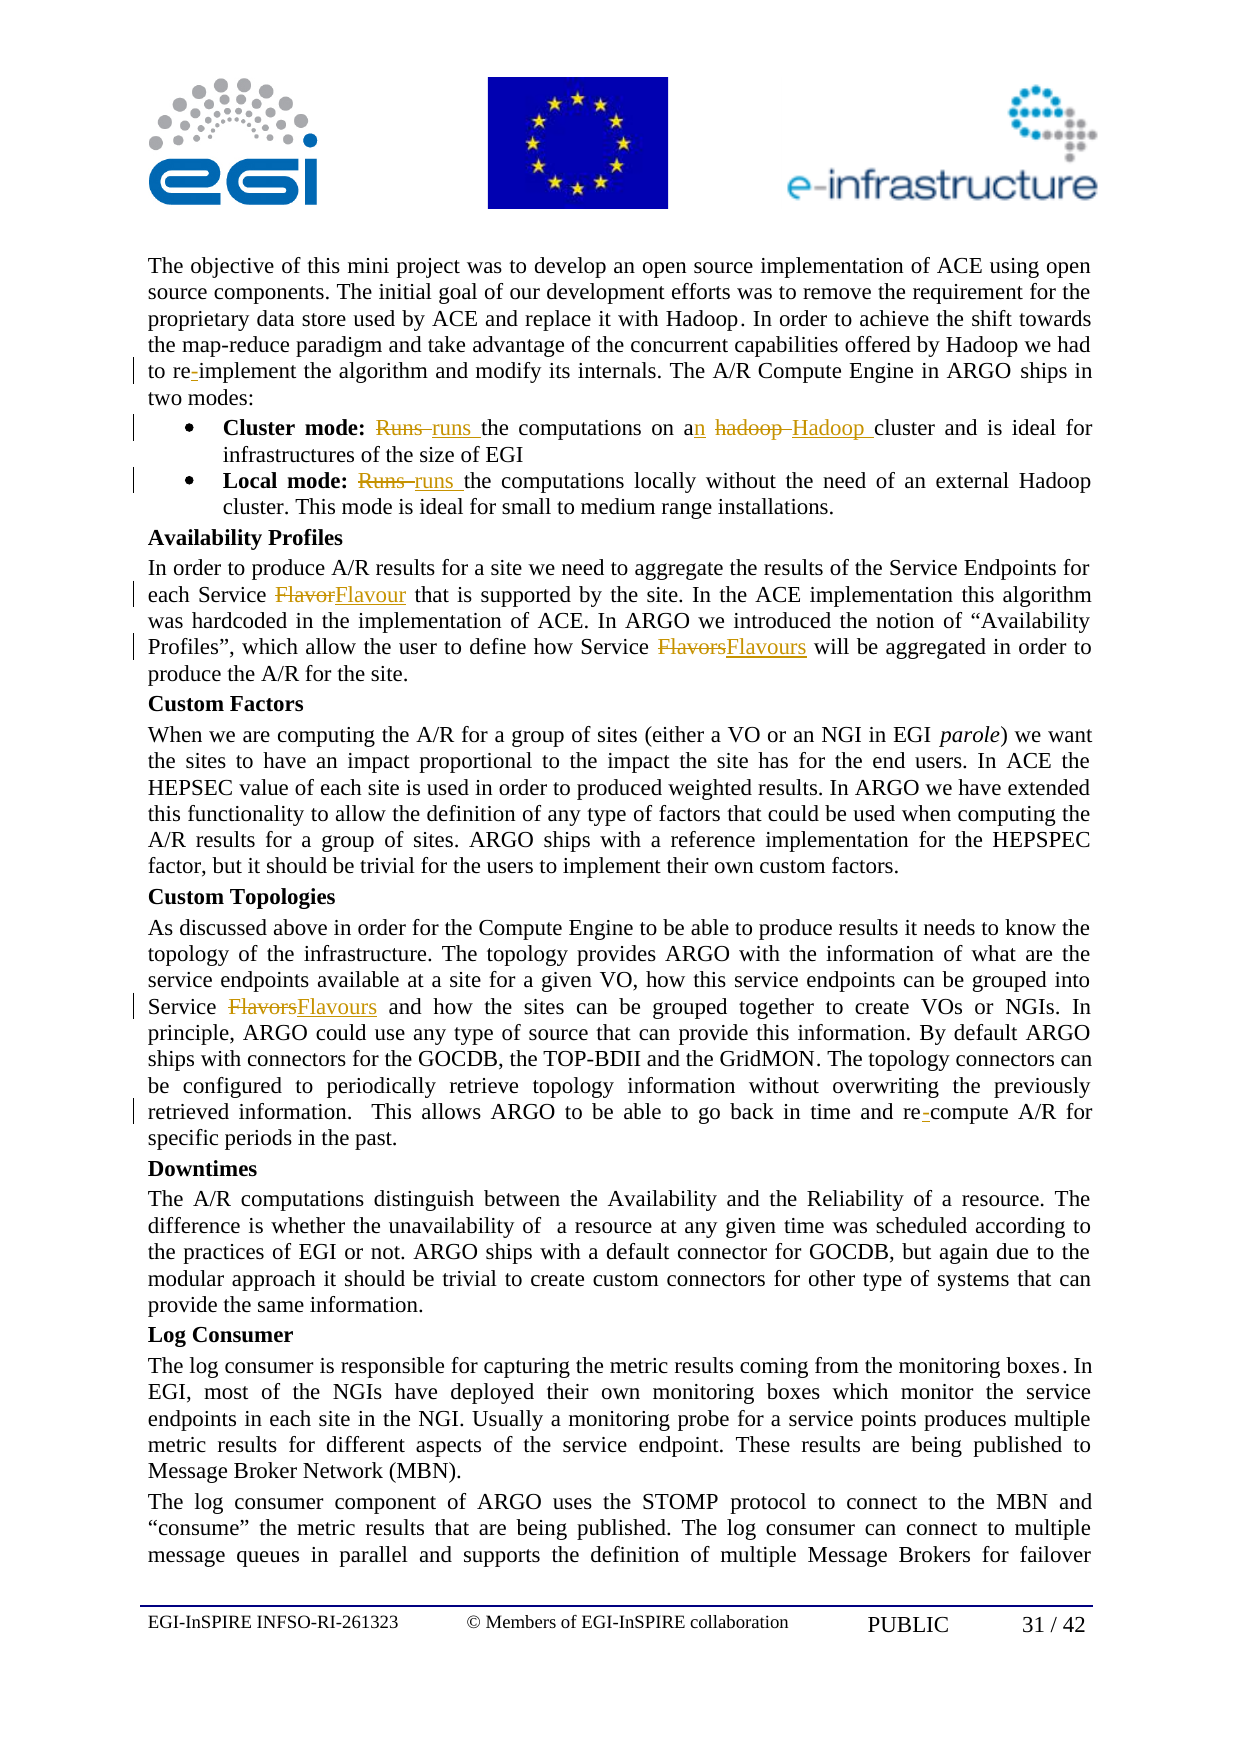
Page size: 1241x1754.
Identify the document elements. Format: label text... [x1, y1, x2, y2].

picture [780, 77, 1106, 209]
list Local mode: the computations locally without the need of an external Hadoop cluster. This mode is ideal for small to medium range installations. [185, 467, 1092, 520]
text The A/R computations distinguish between the Availability and the Reliability of a resource. The difference is whether the unavailability of a resource at any given time was scheduled according to the practices of EGI or not. ARGO ships with a default connector for GOCDB, but again due to the modular approach it should be trivial to create custom connectors for other type of systems that can provide the same information. [148, 1186, 1092, 1317]
text When we are computing the A/R for a group of sites (either a VO or an NGI in EGI parole) we want the sites to have an impact proportional to the impact the site has for the end users. In ACE the HEPSEC value of each site is used in order to produced weighted results. In ARGO we have extended this functionality to allow the definition of any type of factors that could be used when computing the A/R results for a group of sites. ARGO ships with a reference implementation for the HEPSPEC factor, but it should be trivial for the users to implement their own custom factors. [148, 721, 1092, 879]
list Cluster mode: the computations on a cluster and is ideal for infrastructures of the size of EGI [185, 414, 1092, 467]
text Custom Factors [148, 690, 1092, 717]
picture [147, 77, 319, 207]
text In order to produce A/R results for a site we need to aggregate the results of the Service Endpoints for each Service that is supported by the site. In the ACE implementation this algorithm was hardcoded in the implementation of ACE. In ARGO we introduced the notion of “Availability Profiles”, which allow the user to define how Service will be aggregated in order to produce the A/R for the site. [148, 554, 1092, 686]
picture [487, 77, 669, 209]
text Log Consumer [148, 1321, 1092, 1348]
text As discussed above in order for the Compute Engine to be able to produce results it needs to know the topology of the infrastructure. The topology provides ARGO with the information of what are the service endpoints available at a site for a given VO, how this service endpoints can be grouped into Service and how the sites can be grouped together to create VOs or NGIs. In principle, ARGO could use any type of source that can provide this information. By default ARGO ships with connectors for the GOCDB, the TOP-BDII and the GridMON. The topology connectors can be configured to periodically retrieve topology information without overwriting the previously retrieved information. This allows ARGO to be able to go back in time and recompute A/R for specific periods in the past. [148, 914, 1092, 1151]
text The log consumer is responsible for capturing the metric results coming from the monitoring boxes. In EGI, most of the NGIs have deployed their own monitoring boxes which monitor the service endpoints in each site in the NGI. Usually a monitoring probe for a service points produces multiple metric results for different aspects of the service endpoint. These results are being published to Message Broker Network (MBN). [148, 1352, 1092, 1484]
text Custom Topologies [148, 883, 1092, 909]
text The objective of this mini project was to develop an open source implementation of ACE using open source components. The initial goal of our development efforts was to remove the requirement for the proprietary data store used by ACE and replace it with Hadoop. In order to achieve the shift towards the map-reduce paradigm and take advantage of the concurrent capabilities offered by Hadoop we had to reimplement the algorithm and modify its internals. The A/R Compute Engine in ARGO ships in two modes: [148, 252, 1092, 410]
text Availability Profiles [148, 524, 1092, 550]
text Downtimes [148, 1155, 1092, 1181]
